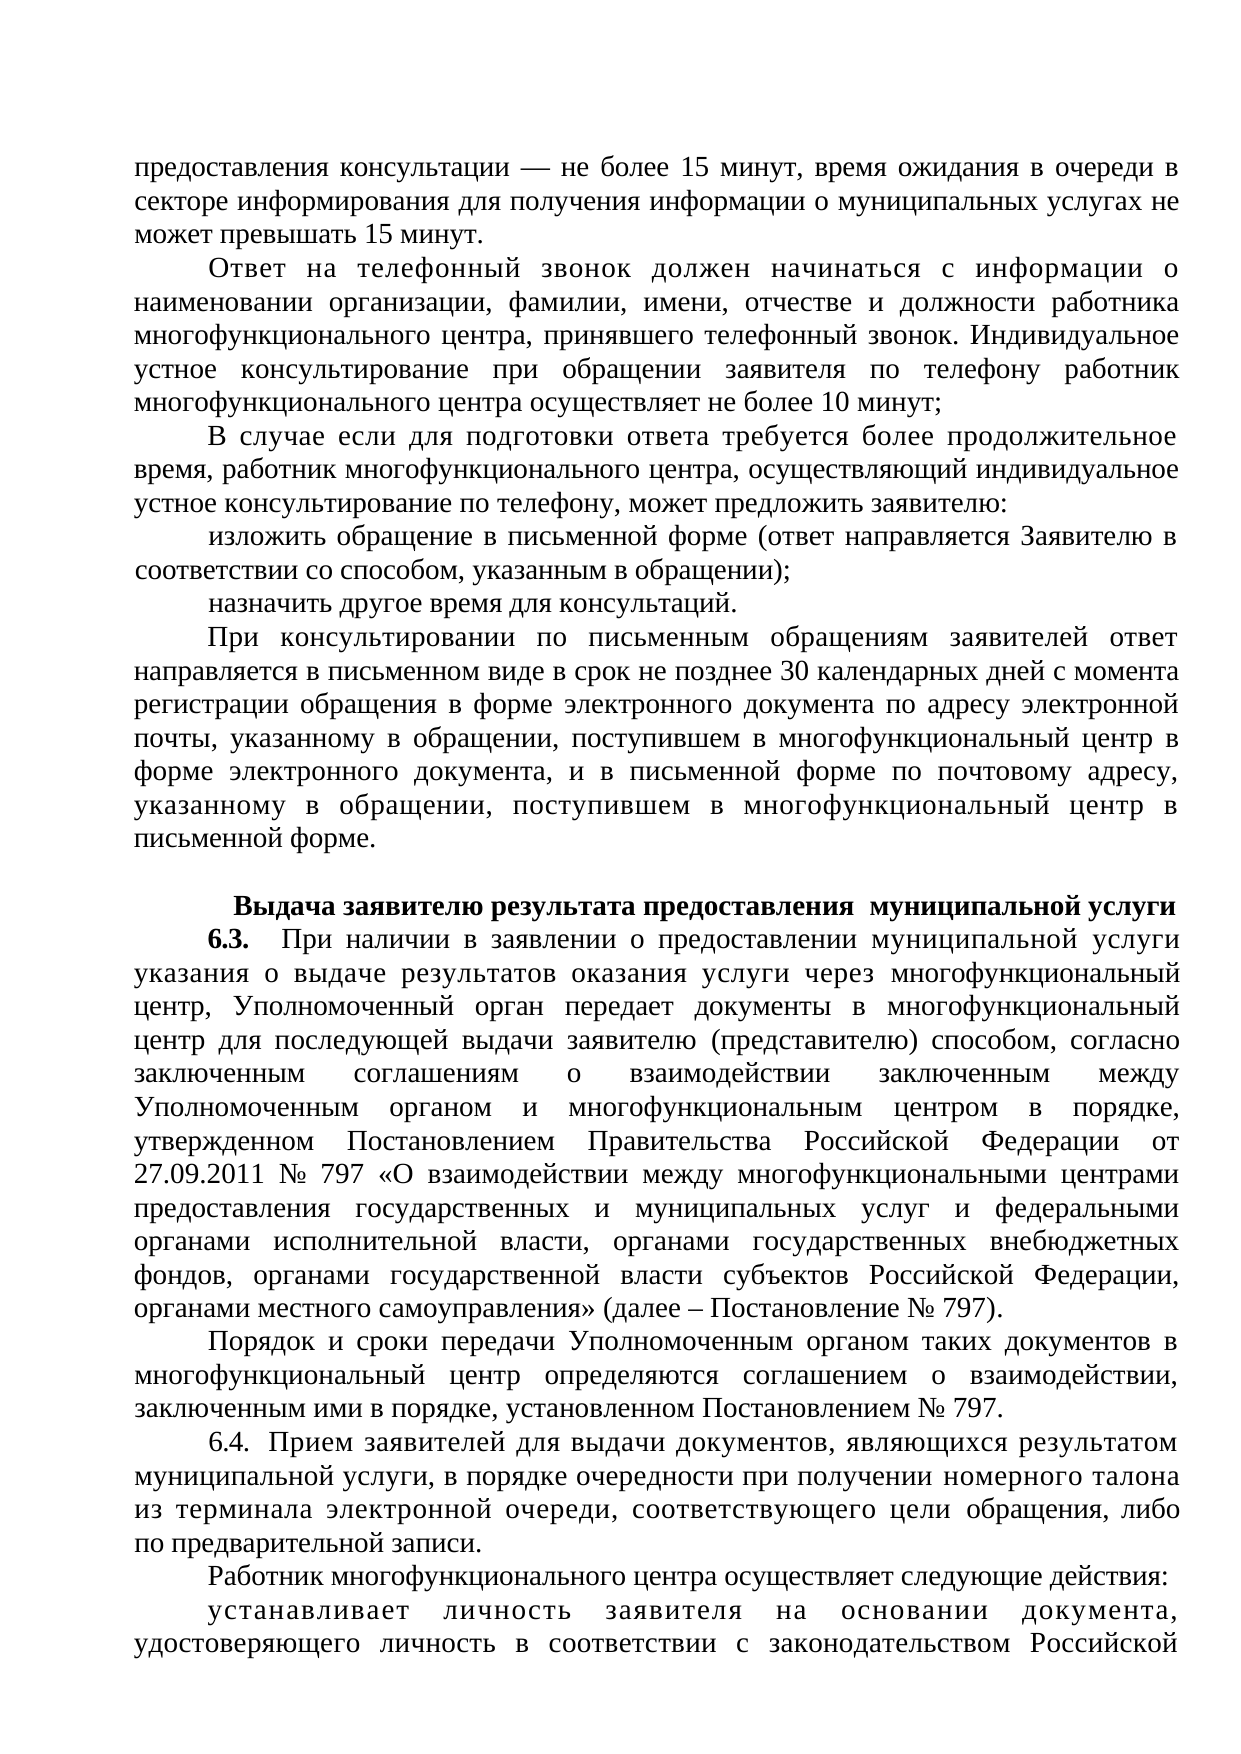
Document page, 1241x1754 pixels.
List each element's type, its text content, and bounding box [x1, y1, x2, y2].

text Работник многофункционального центра осуществляет следующие действия: [207, 1559, 1180, 1592]
text В случае если для подготовки ответа требуется более продолжительное время, работник многофункционального центра, осуществляющий индивидуальное устное консультирование по телефону, может предложить заявителю: [133, 418, 1179, 519]
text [134, 150, 1180, 251]
text 6.4. Прием заявителей для выдачи документов, являющихся результатом муниципальной услуги, в порядке очередности при получении номерного талона из терминала электронной очереди, соответствующего цели обращения, либо по предварительной записи. [134, 1424, 1180, 1559]
text Ответ на телефонный звонок должен начинаться с информации о наименовании организации, фамилии, имени, отчестве и должности работника многофункционального центра, принявшего телефонный звонок. Индивидуальное устное консультирование при обращении заявителя по телефону работник многофункционального центра осуществляет не более 10 минут; [133, 251, 1180, 418]
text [133, 1592, 1180, 1659]
text 6.3. При наличии в заявлении о предоставлении муниципальной услуги указания о выдаче результатов оказания услуги через многофункциональный центр, Уполномоченный орган передает документы в многофункциональный центр для последующей выдачи заявителю (представителю) способом, согласно заключенным соглашениям о взаимодействии заключенным между Уполномоченным органом и многофункциональным центром в порядке, утвержденном Постановлением Правительства Российской Федерации от 27.09.2011 № 797 «О взаимодействии между многофункциональными центрами предоставления государственных и муниципальных услуг и федеральными органами исполнительной власти, органами государственных внебюджетных фондов, органами государственной власти субъектов Российской Федерации, органами местного самоуправления» (далее – Постановление № 797). [133, 921, 1180, 1324]
text Выдача заявителю результата предоставления муниципальной услуги [233, 888, 1180, 921]
text изложить обращение в письменной форме (ответ направляется Заявителю в соответствии со способом, указанным в обращении); [134, 519, 1178, 586]
text Порядок и сроки передачи Уполномоченным органом таких документов в многофункциональный центр определяются соглашением о взаимодействии, заключенным ими в порядке, установленном Постановлением № 797. [134, 1324, 1179, 1424]
text назначить другое время для консультаций. [208, 586, 1180, 619]
text При консультировании по письменным обращениям заявителей ответ направляется в письменном виде в срок не позднее 30 календарных дней с момента регистрации обращения в форме электронного документа по адресу электронной почты, указанному в обращении, поступившем в многофункциональный центр в форме электронного документа, и в письменной форме по почтовому адресу, указанному в обращении, поступившем в многофункциональный центр в письменной форме. [133, 619, 1180, 854]
